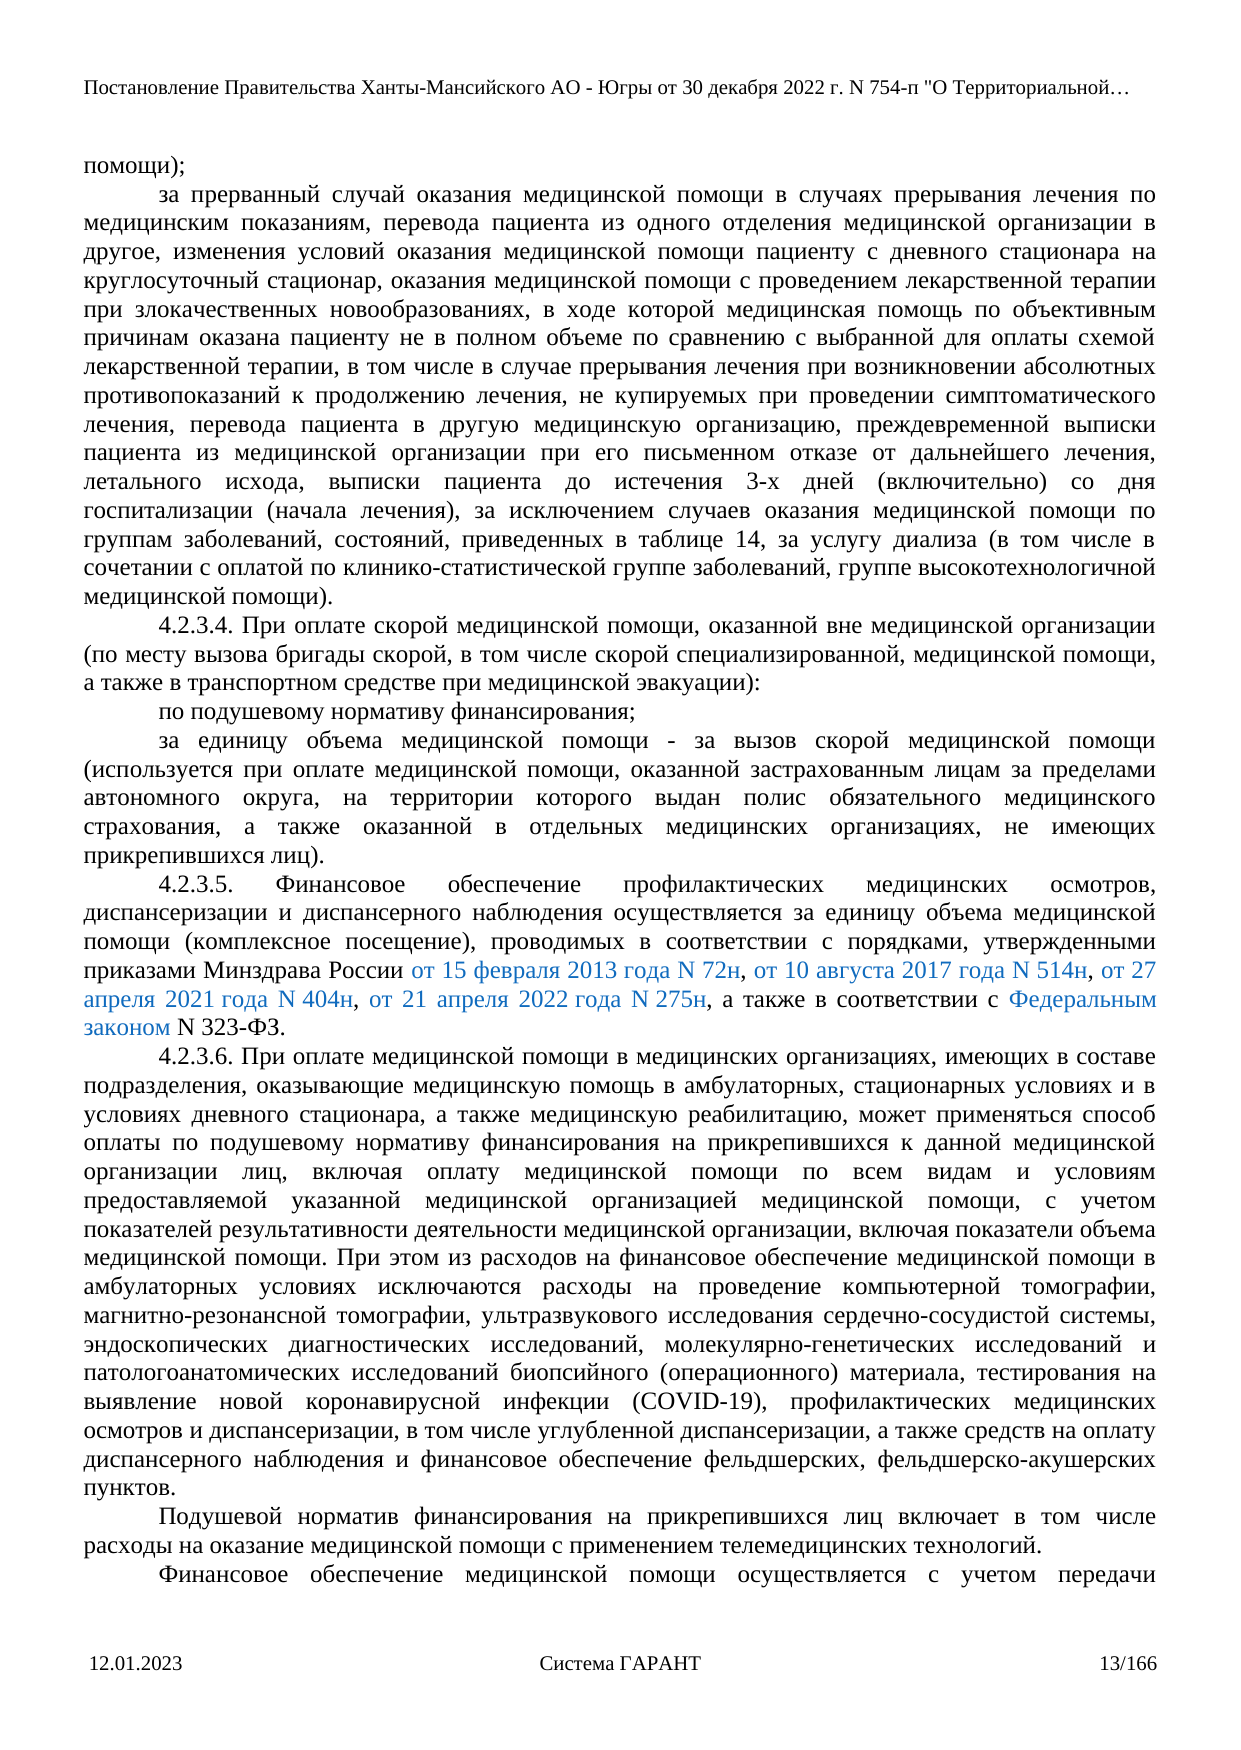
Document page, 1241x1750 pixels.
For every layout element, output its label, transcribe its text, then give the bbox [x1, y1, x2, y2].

text 4.2.3.4. При оплате скорой медицинской помощи, оказанной вне медицинской организации (по месту вызова бригады скорой, в том числе скорой специализированной, медицинской помощи, а также в транспортном средстве при медицинской эвакуации): [83, 610, 1157, 696]
text 4.2.3.5. Финансовое обеспечение профилактических медицинских осмотров, диспансеризации и диспансерного наблюдения осуществляется за единицу объема медицинской помощи (комплексное посещение), проводимых в соответствии с порядками, утвержденными приказами Минздрава России от 15 февраля 2013 года N 72н, от 10 августа 2017 года N 514н, от 27 апреля 2021 года N 404н, от 21 апреля 2022 года N 275н, а также в соответствии с Федеральным законом N 323-ФЗ. [83, 869, 1157, 1041]
text 4.2.3.6. При оплате медицинской помощи в медицинских организациях, имеющих в составе подразделения, оказывающие медицинскую помощь в амбулаторных, стационарных условиях и в условиях дневного стационара, а также медицинскую реабилитацию, может применяться способ оплаты по подушевому нормативу финансирования на прикрепившихся к данной медицинской организации лиц, включая оплату медицинской помощи по всем видам и условиям предоставляемой указанной медицинской организацией медицинской помощи, с учетом показателей результативности деятельности медицинской организации, включая показатели объема медицинской помощи. При этом из расходов на финансовое обеспечение медицинской помощи в амбулаторных условиях исключаются расходы на проведение компьютерной томографии, магнитно-резонансной томографии, ультразвукового исследования сердечно-сосудистой системы, эндоскопических диагностических исследований, молекулярно-генетических исследований и патологоанатомических исследований биопсийного (операционного) материала, тестирования на выявление новой коронавирусной инфекции (COVID-19), профилактических медицинских осмотров и диспансеризации, в том числе углубленной диспансеризации, а также средств на оплату диспансерного наблюдения и финансовое обеспечение фельдшерских, фельдшерско-акушерских пунктов. [83, 1041, 1157, 1501]
text за единицу объема медицинской помощи - за вызов скорой медицинской помощи (используется при оплате медицинской помощи, оказанной застрахованным лицам за пределами автономного округа, на территории которого выдан полис обязательного медицинского страхования, а также оказанной в отдельных медицинских организациях, не имеющих прикрепившихся лиц). [83, 725, 1157, 869]
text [83, 1559, 1157, 1587]
text за прерванный случай оказания медицинской помощи в случаях прерывания лечения по медицинским показаниям, перевода пациента из одного отделения медицинской организации в другое, изменения условий оказания медицинской помощи пациенту с дневного стационара на круглосуточный стационар, оказания медицинской помощи с проведением лекарственной терапии при злокачественных новообразованиях, в ходе которой медицинская помощь по объективным причинам оказана пациенту не в полном объеме по сравнению с выбранной для оплаты схемой лекарственной терапии, в том числе в случае прерывания лечения при возникновении абсолютных противопоказаний к продолжению лечения, не купируемых при проведении симптоматического лечения, перевода пациента в другую медицинскую организацию, преждевременной выписки пациента из медицинской организации при его письменном отказе от дальнейшего лечения, летального исхода, выписки пациента до истечения 3-х дней (включительно) со дня госпитализации (начала лечения), за исключением случаев оказания медицинской помощи по группам заболеваний, состояний, приведенных в таблице 14, за услугу диализа (в том числе в сочетании с оплатой по клинико-статистической группе заболеваний, группе высокотехнологичной медицинской помощи). [83, 179, 1157, 610]
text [83, 150, 1157, 179]
text по подушевому нормативу финансирования; [83, 696, 1157, 725]
text Подушевой норматив финансирования на прикрепившихся лиц включает в том числе расходы на оказание медицинской помощи с применением телемедицинских технологий. [83, 1501, 1157, 1559]
